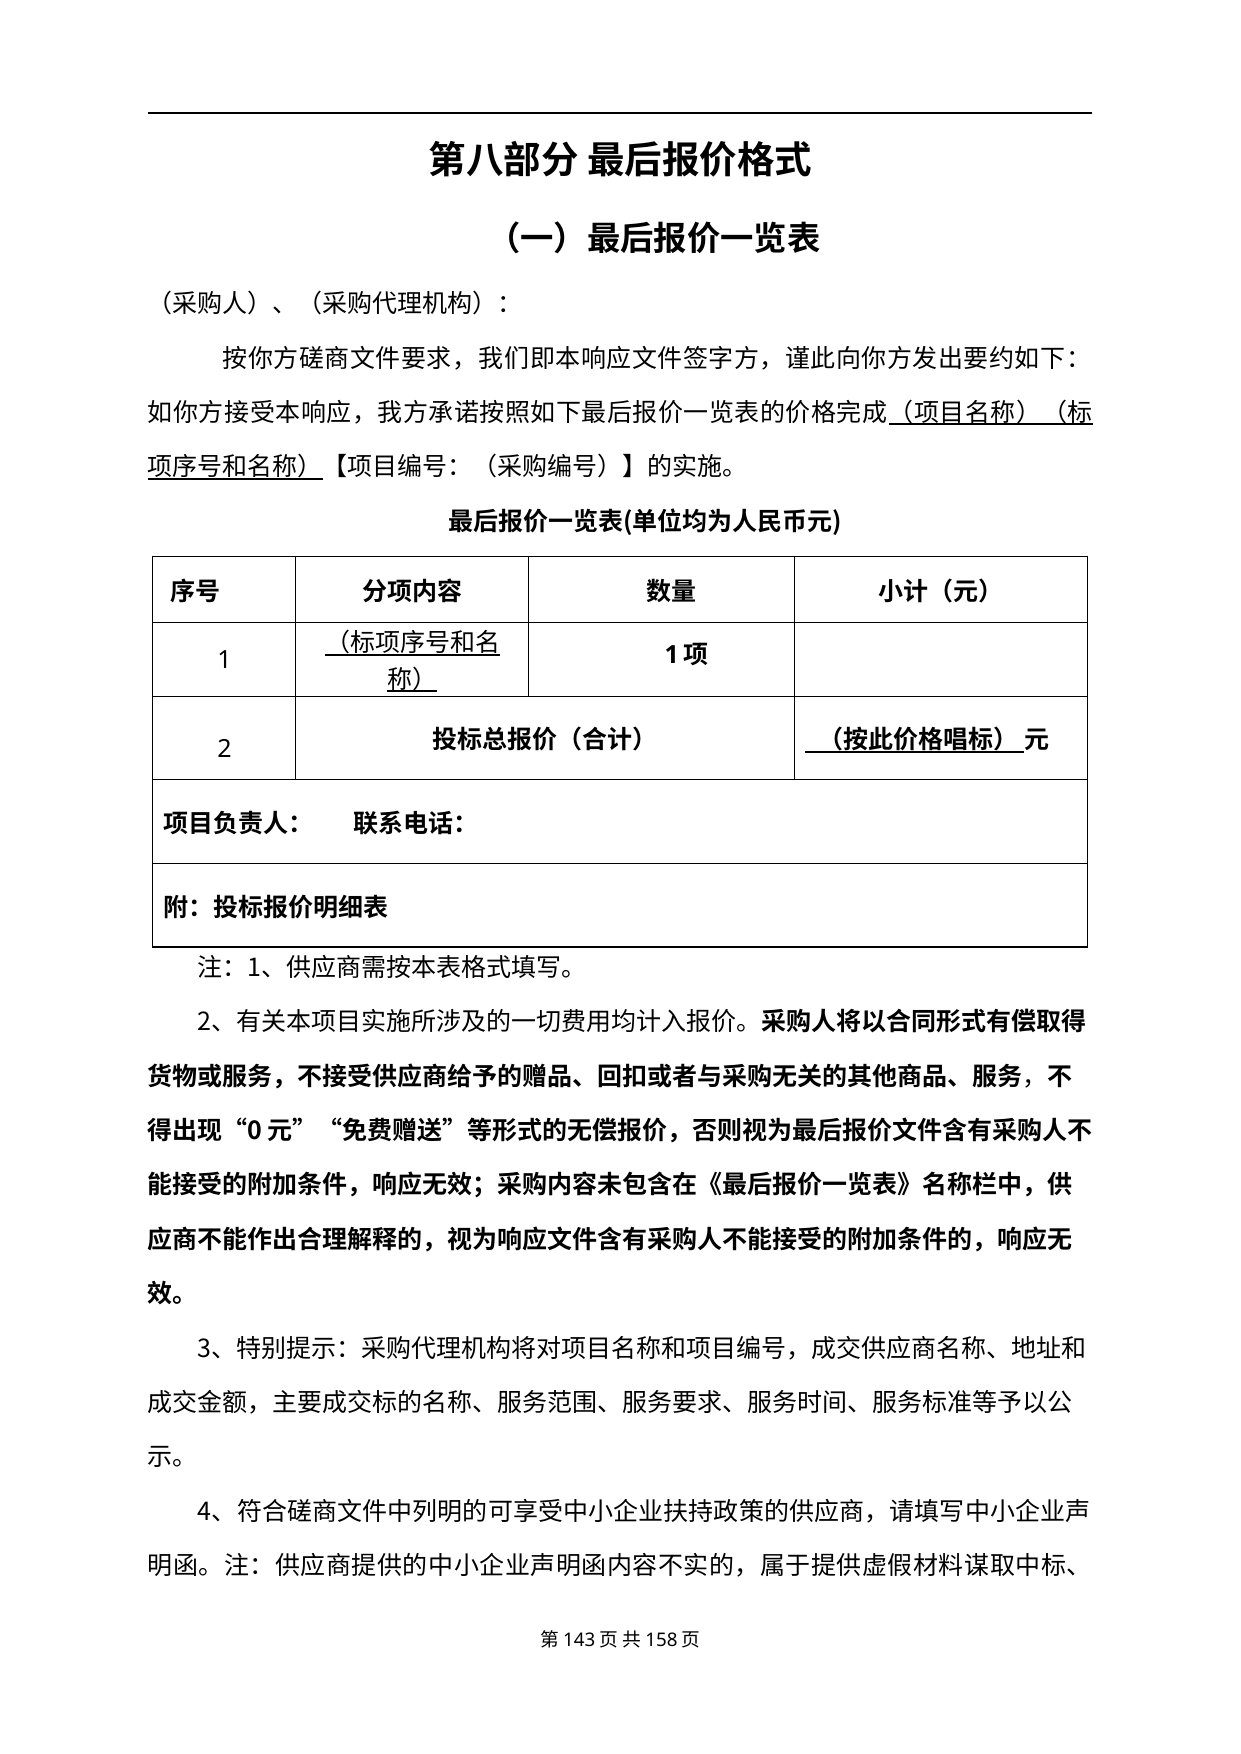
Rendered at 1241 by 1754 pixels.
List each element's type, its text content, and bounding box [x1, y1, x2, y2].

table_cell 附：投标报价明细表 [153, 864, 1087, 946]
text （一）最后报价一览表 [148, 211, 1092, 260]
text （采购人）、（采购代理机构）： [148, 284, 1092, 320]
table_cell 1 [153, 623, 295, 696]
table_cell （按此价格唱标） 元 [795, 697, 1087, 779]
text 2、有关本项目实施所涉及的一切费用均计入报价。采购人将以合同形式有偿取得货物或服务，不接受供应商给予的赠品、回扣或者与采购无关的其他商品、服务，不得出现“0元”“免费赠送”等形式的无偿报价，否则视为最后报价文件含有采购人不能接受的附加条件，响应无效；采购内容未包含在《最后报价一览表》名称栏中，供应商不能作出合理解释的，视为响应文件含有采购人不能接受的附加条件的，响应无效。 [148, 1002, 1092, 1310]
table_cell 1项 [529, 623, 794, 696]
table_cell 投标总报价（合计） [296, 697, 794, 779]
text 按你方磋商文件要求，我们即本响应文件签字方，谨此向你方发出要约如下：如你方接受本响应，我方承诺按照如下最后报价一览表的价格完成（项目名称）（标项序号和名称）【项目编号：（采购编号）】的实施。 [148, 338, 1092, 483]
text 注：1、供应商需按本表格式填写。 [147, 947, 1092, 984]
table_header 序号 [153, 557, 295, 622]
table_header 数量 [529, 557, 794, 622]
table_cell [795, 623, 1087, 696]
table_header 小计（元） [795, 557, 1087, 622]
text 3、特别提示：采购代理机构将对项目名称和项目编号，成交供应商名称、地址和成交金额，主要成交标的名称、服务范围、服务要求、服务时间、服务标准等予以公示。 [148, 1328, 1092, 1473]
table_cell （标项序号和名称） [296, 623, 528, 696]
table_cell 2 [153, 697, 295, 779]
text 第八部分 最后报价格式 [148, 130, 1092, 184]
table_header 分项内容 [296, 557, 528, 622]
text 最后报价一览表(单位均为人民币元) [198, 501, 1092, 537]
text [148, 1491, 1092, 1582]
table_cell 项目负责人： 联系电话： [153, 780, 1087, 863]
